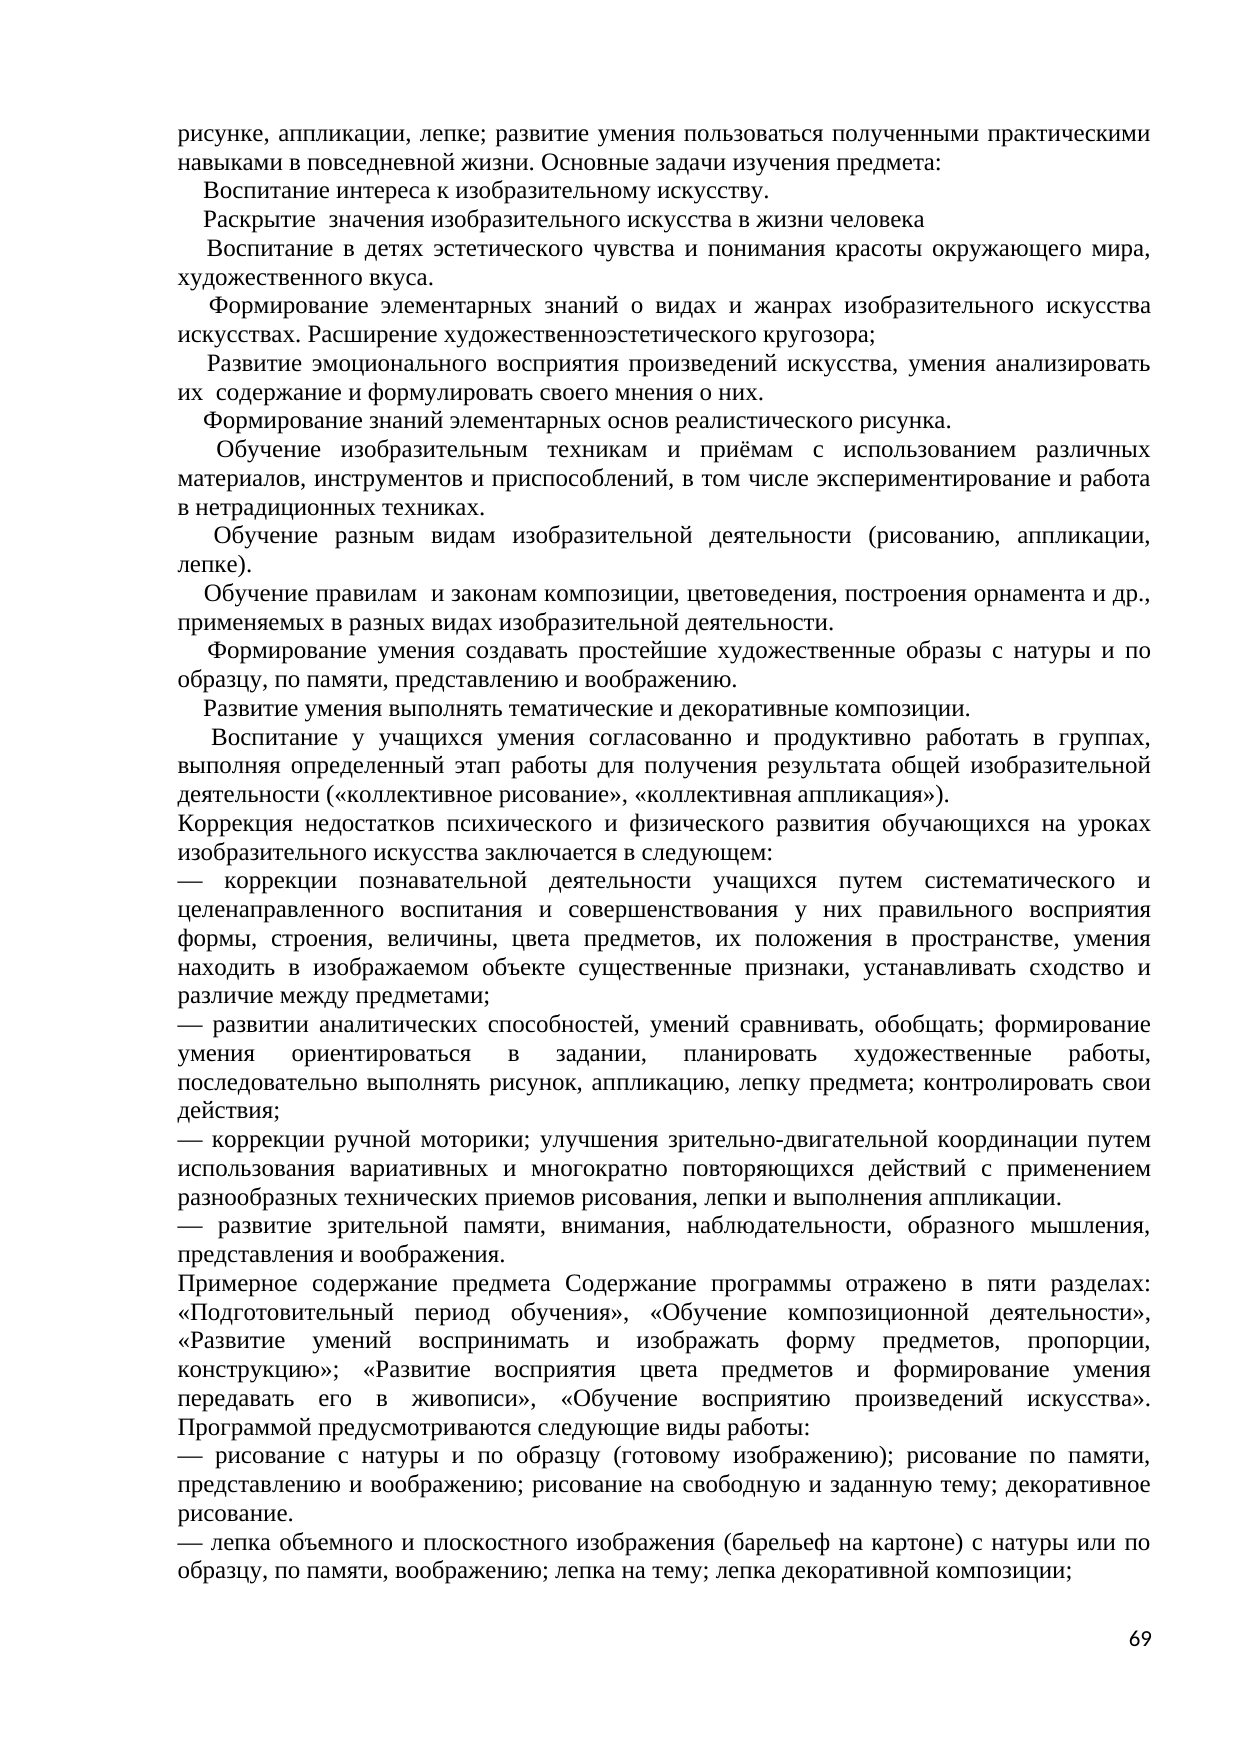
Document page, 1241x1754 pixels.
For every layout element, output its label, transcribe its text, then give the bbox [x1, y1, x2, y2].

text  Формирование элементарных знаний о видах и жанрах изобразительного искусства искусствах. Расширение художественноэстетического кругозора; [177, 291, 1152, 348]
text  Воспитание в детях эстетического чувства и понимания красоты окружающего мира, художественного вкуса. [177, 233, 1152, 291]
text  Формирование умения создавать простейшие художественные образы с натуры и по образцу, по памяти, представлению и воображению. [177, 636, 1152, 693]
text ― коррекции познавательной деятельности учащихся путем систематического и целенаправленного воспитания и совершенствования у них правильного восприятия формы, строения, величины, цвета предметов, их положения в пространстве, умения находить в изображаемом объекте существенные признаки, устанавливать сходство и различие между предметами; [177, 866, 1152, 1009]
text ― рисование с натуры и по образцу (готовому изображению); рисование по памяти, представлению и воображению; рисование на свободную и заданную тему; декоративное рисование. [177, 1441, 1152, 1527]
text ― развитии аналитических способностей, умений сравнивать, обобщать; формирование умения ориентироваться в задании, планировать художественные работы, последовательно выполнять рисунок, аппликацию, лепку предмета; контролировать свои действия; [177, 1009, 1152, 1124]
text  Обучение правилам и законам композиции, цветоведения, построения орнамента и др., применяемых в разных видах изобразительной деятельности. [177, 578, 1152, 636]
text ― коррекции ручной моторики; улучшения зрительно-двигательной координации путем использования вариативных и многократно повторяющихся действий с применением разнообразных технических приемов рисования, лепки и выполнения аппликации. [177, 1124, 1152, 1211]
text Коррекция недостатков психического и физического развития обучающихся на уроках изобразительного искусства заключается в следующем: [177, 808, 1152, 866]
text  Развитие умения выполнять тематические и декоративные композиции. [177, 693, 1152, 722]
text  Воспитание у учащихся умения согласованно и продуктивно работать в группах, выполняя определенный этап работы для получения результата общей изобразительной деятельности («коллективное рисование», «коллективная аппликация»). [177, 722, 1152, 808]
text ― развитие зрительной памяти, внимания, наблюдательности, образного мышления, представления и воображения. [177, 1211, 1152, 1268]
text Примерное содержание предмета Содержание программы отражено в пяти разделах: «Подготовительный период обучения», «Обучение композиционной деятельности», «Развитие умений воспринимать и изображать форму предметов, пропорции, конструкцию»; «Развитие восприятия цвета предметов и формирование умения передавать его в живописи», «Обучение восприятию произведений искусства». Программой предусмотриваются следующие виды работы: [177, 1268, 1152, 1441]
text ― лепка объемного и плоскостного изображения (барельеф на картоне) с натуры или по образцу, по памяти, воображению; лепка на тему; лепка декоративной композиции; [177, 1527, 1152, 1584]
text  Воспитание интереса к изобразительному искусству. [177, 176, 1152, 204]
text  Обучение разным видам изобразительной деятельности (рисованию, аппликации, лепке). [177, 521, 1152, 578]
text  Формирование знаний элементарных основ реалистического рисунка. [177, 406, 1152, 434]
text  Раскрытие значения изобразительного искусства в жизни человека [177, 204, 1152, 233]
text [177, 118, 1152, 176]
text  Обучение изобразительным техникам и приёмам с использованием различных материалов, инструментов и приспособлений, в том числе экспериментирование и работа в нетрадиционных техниках. [177, 434, 1152, 521]
text  Развитие эмоционального восприятия произведений искусства, умения анализировать их содержание и формулировать своего мнения о них. [177, 348, 1152, 406]
